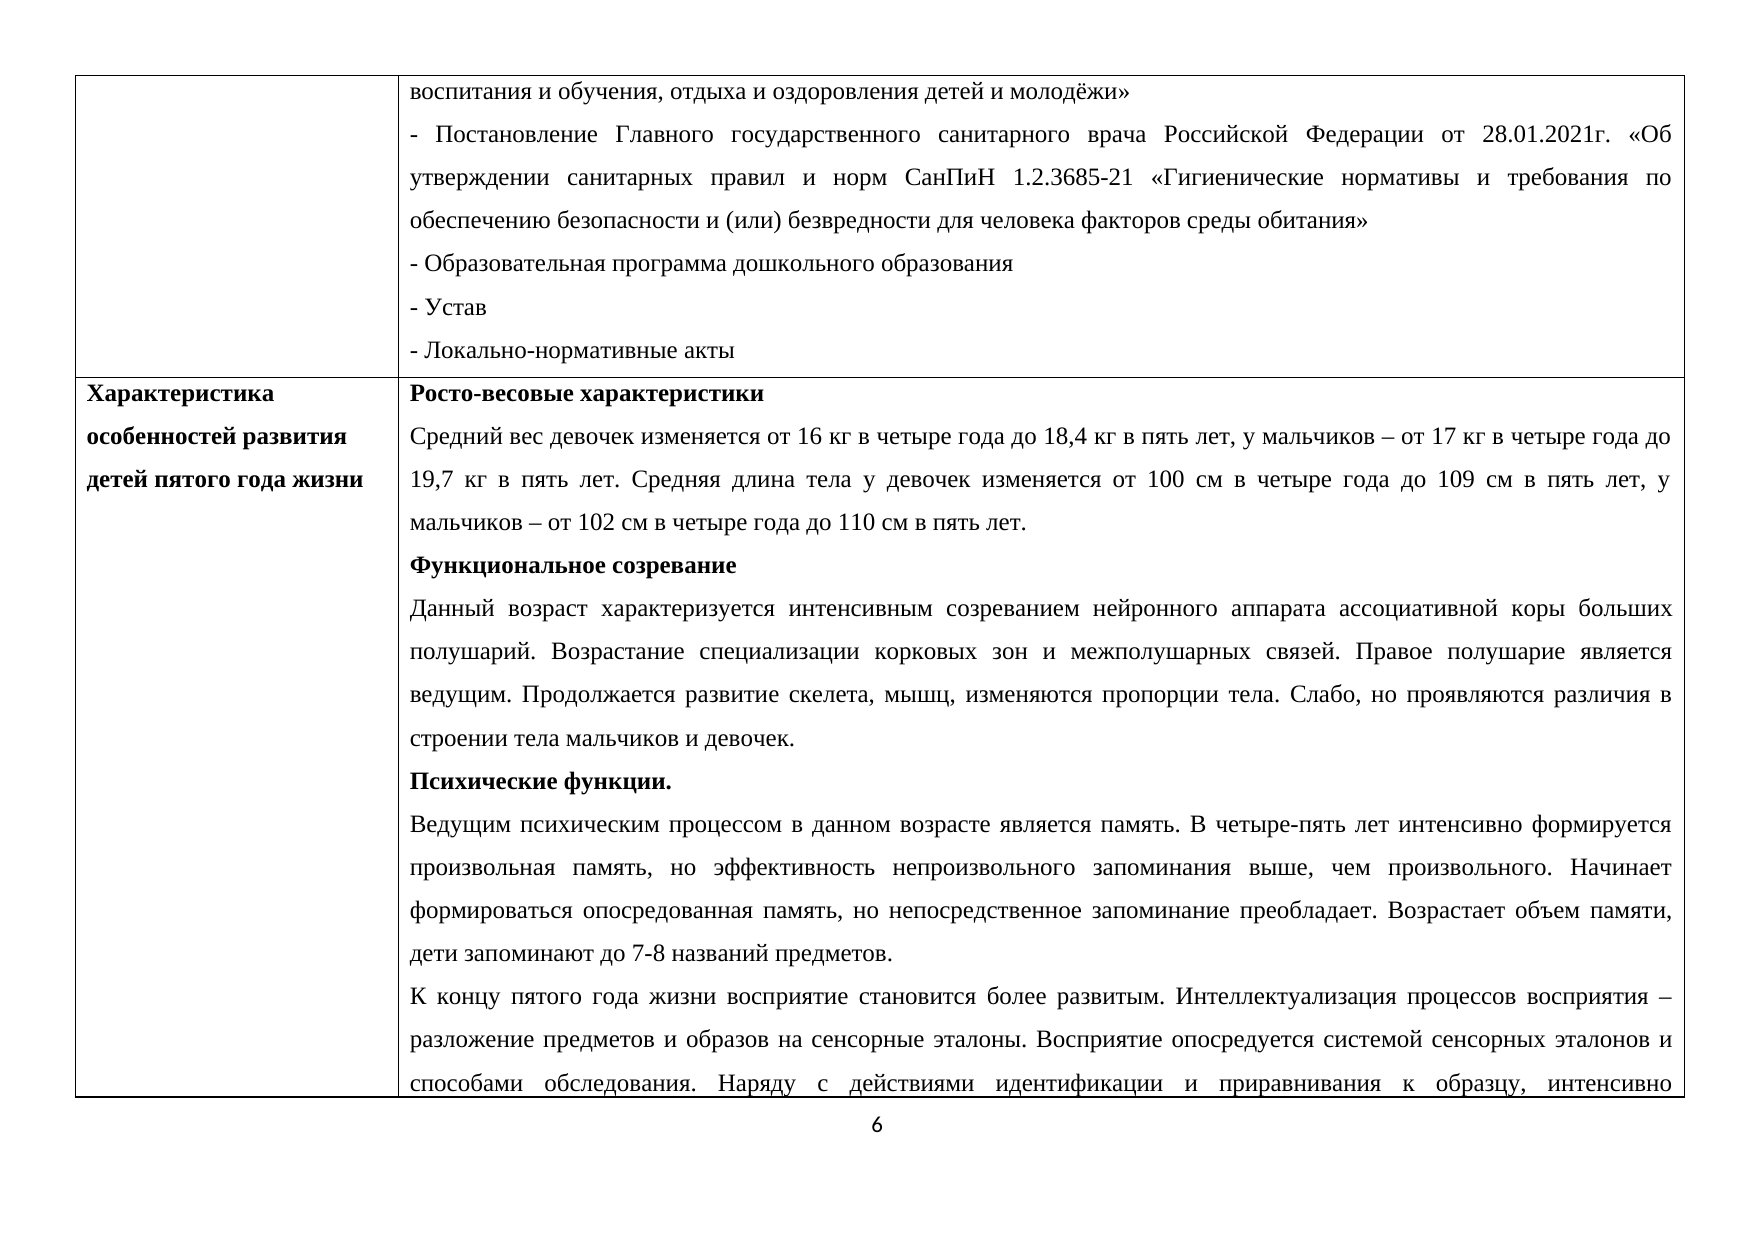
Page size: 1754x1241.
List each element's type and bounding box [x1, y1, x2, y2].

table_cell [76, 76, 398, 377]
table_cell [399, 378, 1684, 1096]
table_cell [76, 378, 398, 1096]
table_cell [399, 76, 1684, 377]
